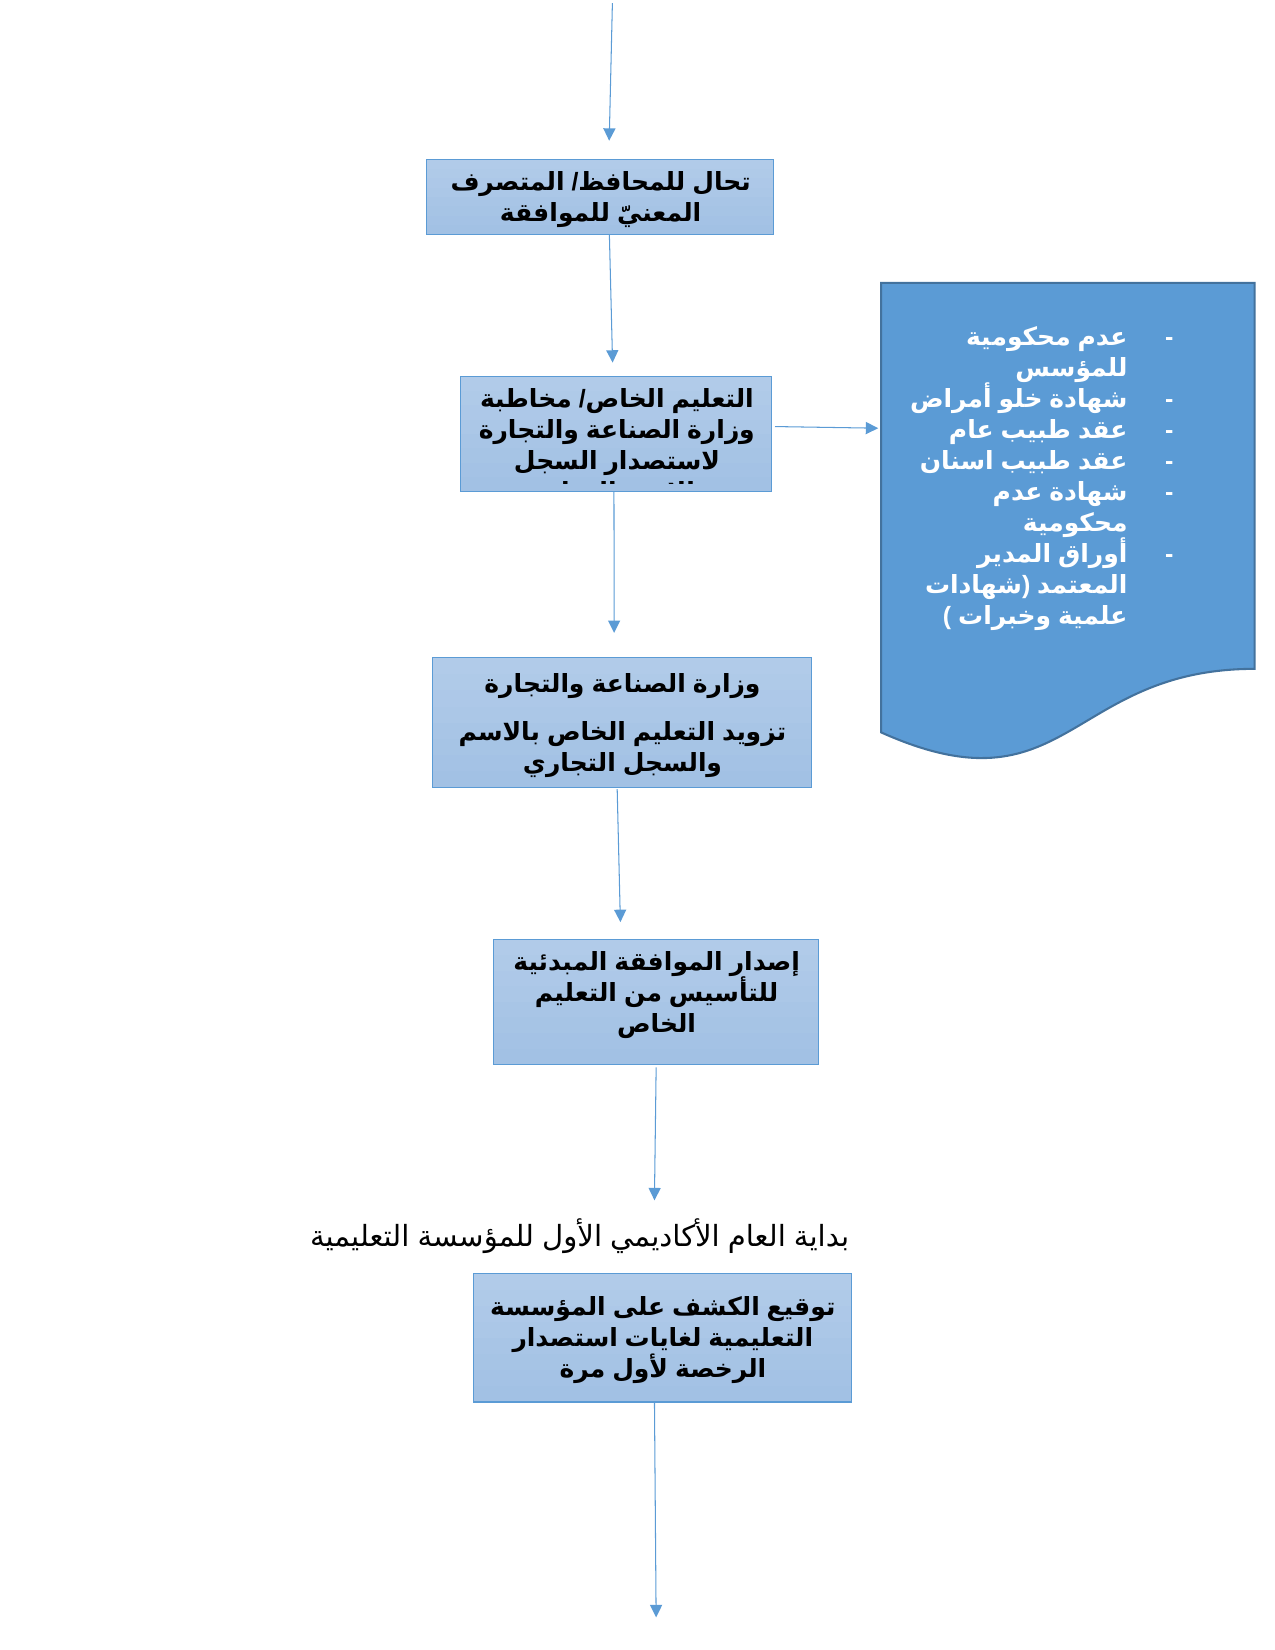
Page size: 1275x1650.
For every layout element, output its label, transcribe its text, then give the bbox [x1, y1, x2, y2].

text بداية العام الأكاديمي الأول للمؤسسة التعليمية [150, 1219, 1125, 1252]
